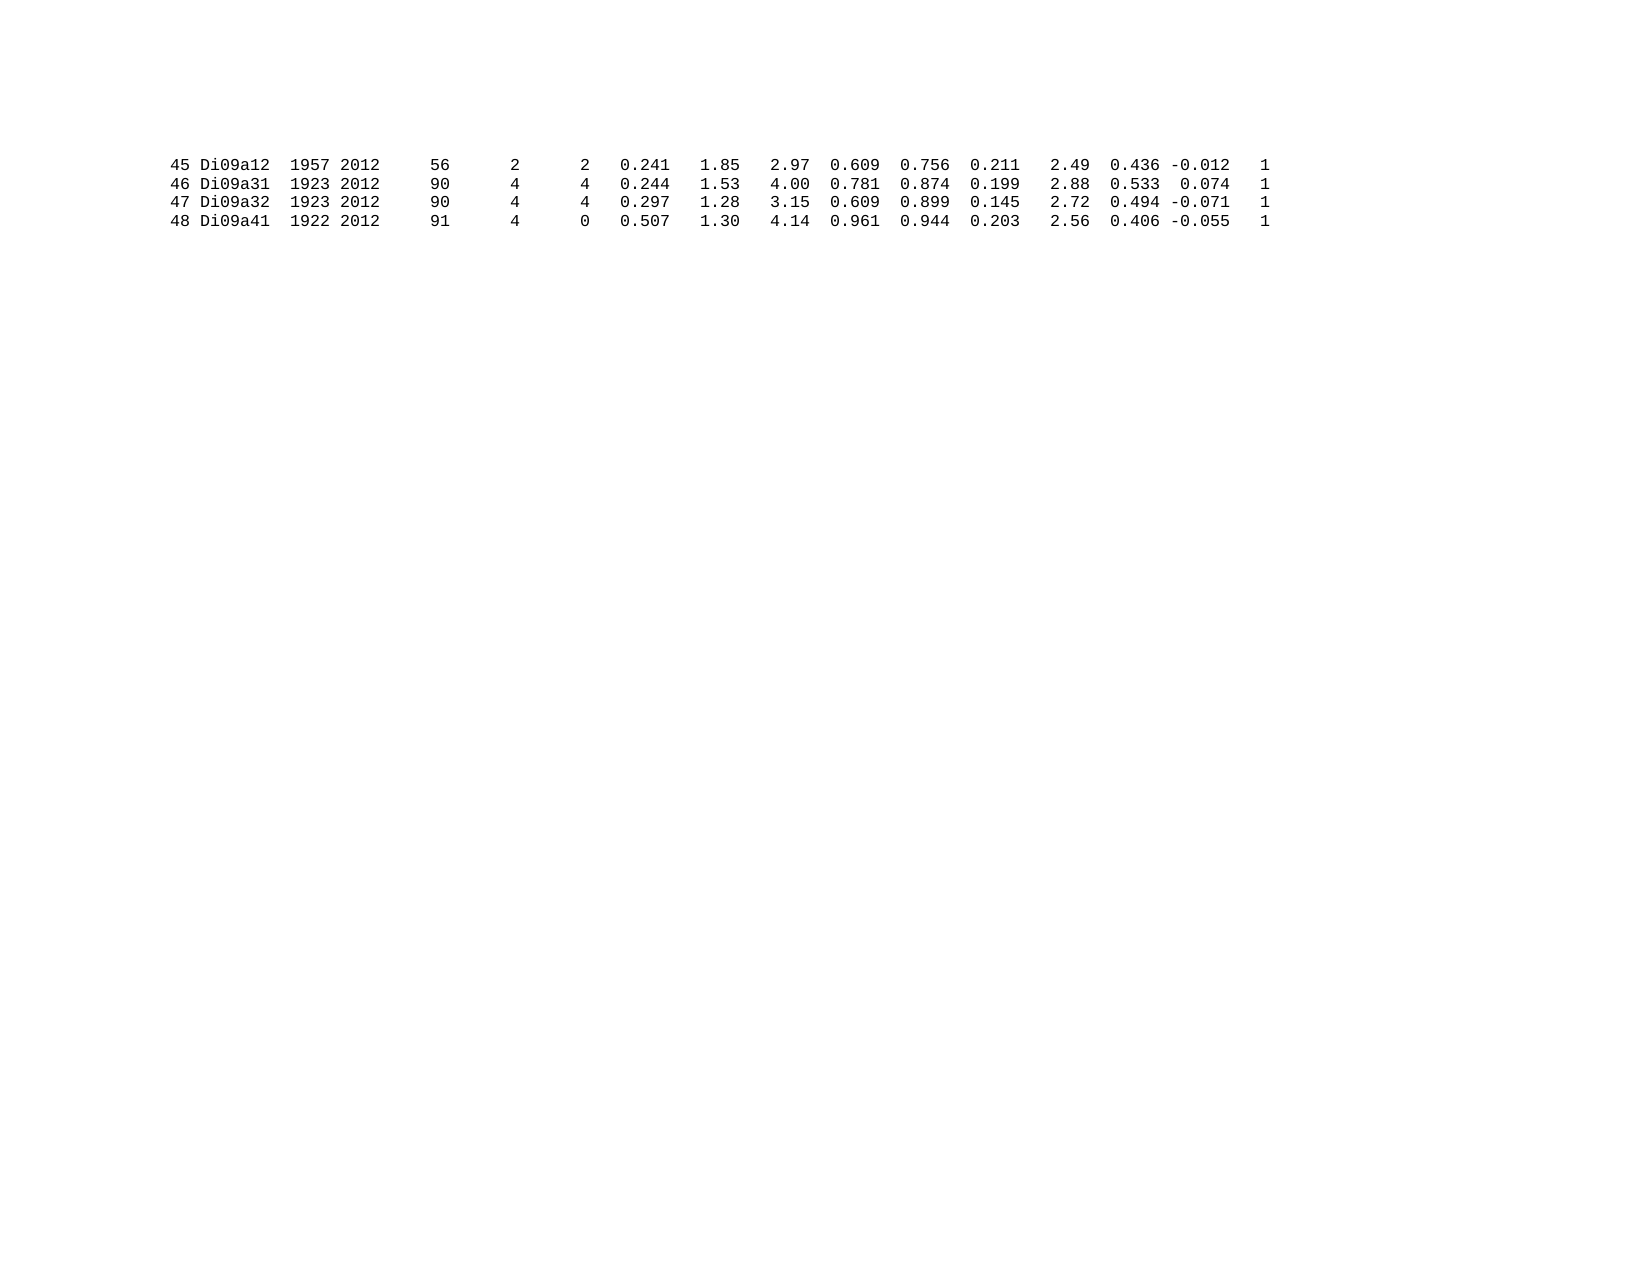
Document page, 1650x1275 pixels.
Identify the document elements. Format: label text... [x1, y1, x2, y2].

text 47 Di09a32 1923 2012 90 4 4 0.297 1.28 3.15 0.609 0.899 0.145 2.72 0.494 -0.071 1 [150, 194, 1500, 213]
text 46 Di09a31 1923 2012 90 4 4 0.244 1.53 4.00 0.781 0.874 0.199 2.88 0.533 0.074 1 [150, 175, 1500, 194]
text 48 Di09a41 1922 2012 91 4 0 0.507 1.30 4.14 0.961 0.944 0.203 2.56 0.406 -0.055 1 [150, 213, 1500, 232]
text 45 Di09a12 1957 2012 56 2 2 0.241 1.85 2.97 0.609 0.756 0.211 2.49 0.436 -0.012 1 [150, 156, 1500, 175]
